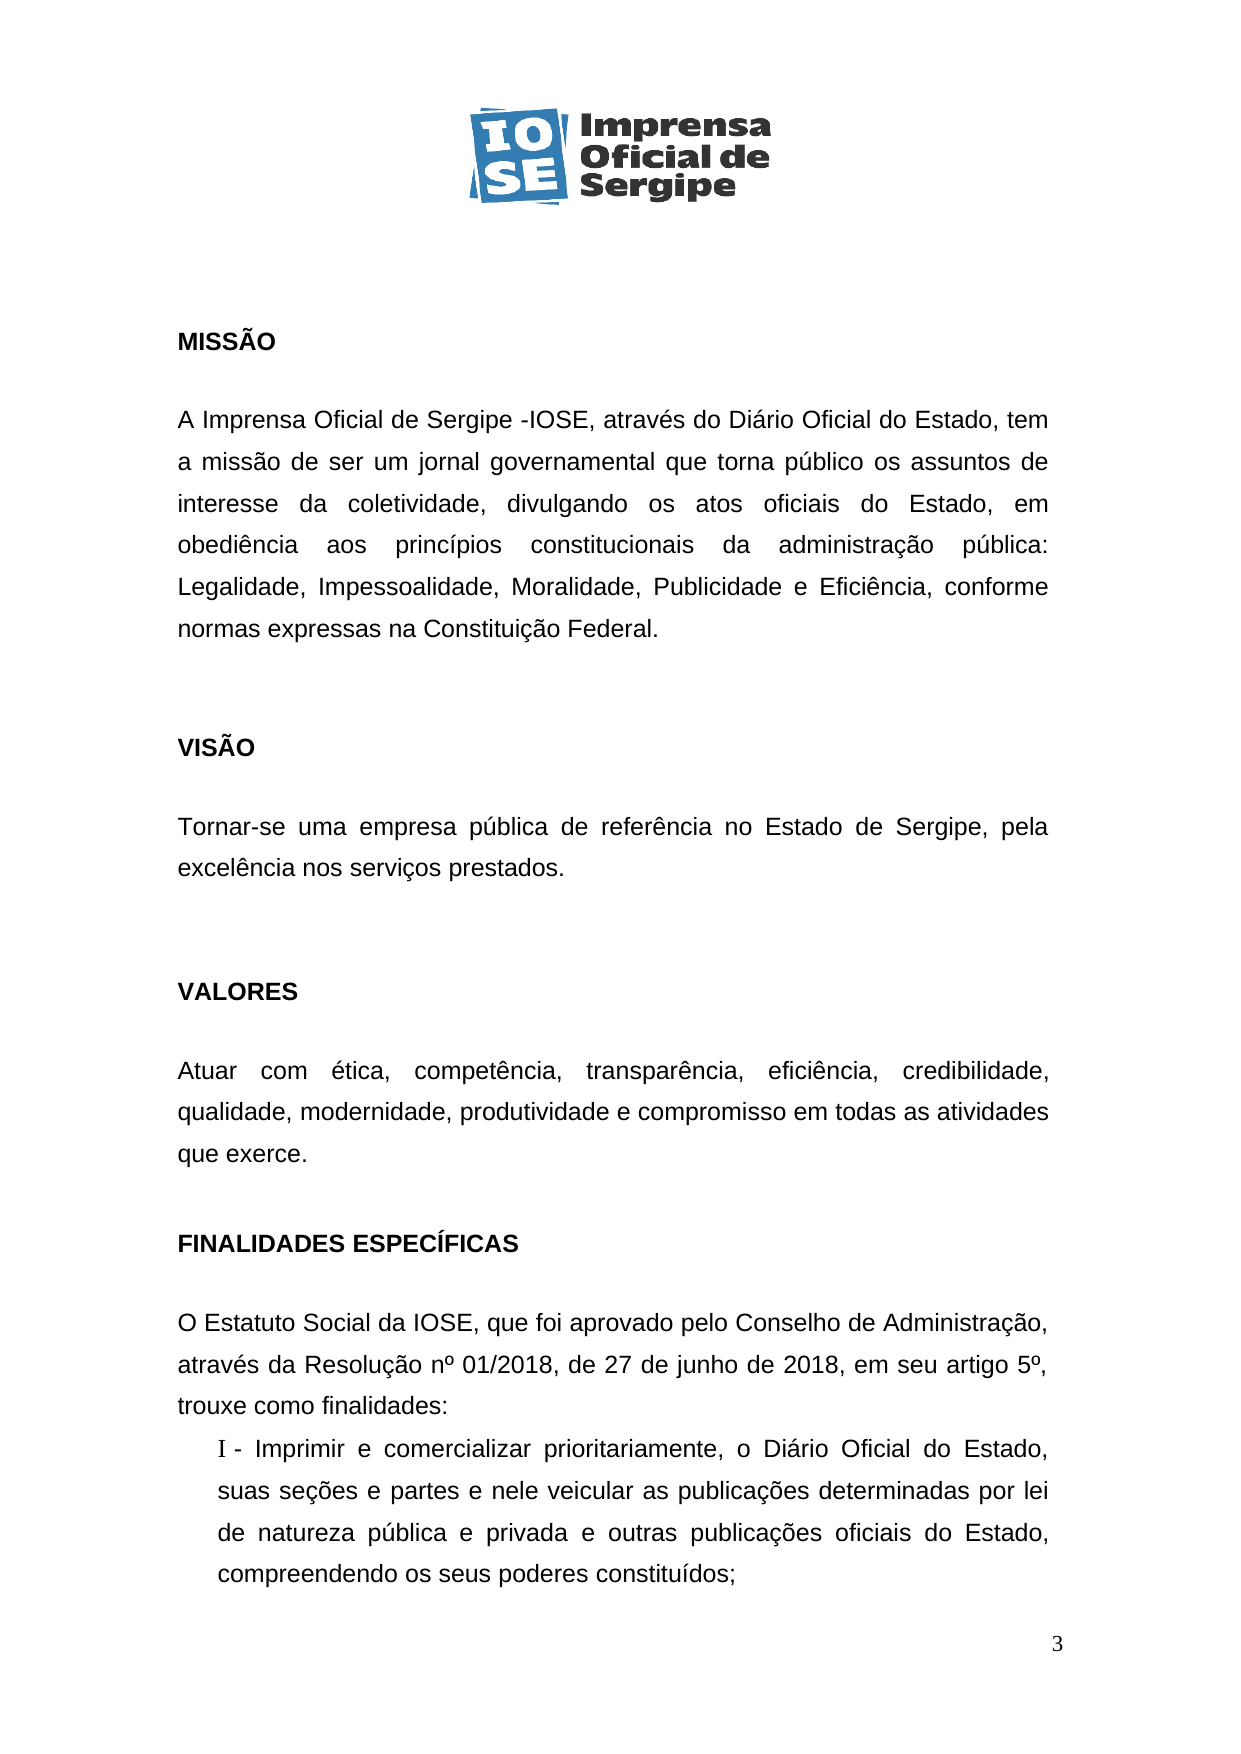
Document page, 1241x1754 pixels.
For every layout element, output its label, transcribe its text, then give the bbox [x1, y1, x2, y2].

text Tornar-se uma empresa pública de referência no Estado de Sergipe, pela excelência nos serviços prestados. [177, 811, 1050, 882]
text A Imprensa Oficial de Sergipe -IOSE, através do Diário Oficial do Estado, tem a missão de ser um jornal governamental que torna público os assuntos de interesse da coletividade, divulgando os atos oficiais do Estado, em obediência aos princípios constitucionais da administração pública: Legalidade, Impessoalidade, Moralidade, Publicidade e Eficiência, conforme normas expressas na Constituição Federal. [177, 405, 1050, 642]
subtitle MISSÃO [177, 327, 1063, 356]
subtitle VISÃO [177, 733, 1063, 762]
list - Imprimir e comercializar prioritariamente, o Diário Oficial do Estado, suas seções e partes e nele veicular as publicações determinadas por lei de natureza pública e privada e outras publicações oficiais do Estado, compreendendo os seus poderes constituídos; [217, 1433, 1050, 1588]
text O Estatuto Social da IOSE, que foi aprovado pelo Conselho de Administração, através da Resolução nº 01/2018, de 27 de junho de 2018, em seu artigo 5º, trouxe como finalidades: [177, 1308, 1050, 1420]
subtitle FINALIDADES ESPECÍFICAS [177, 1229, 1063, 1258]
subtitle VALORES [177, 977, 1063, 1006]
text Atuar com ética, competência, transparência, eficiência, credibilidade, qualidade, modernidade, produtividade e compromisso em todas as atividades que exerce. [177, 1056, 1050, 1168]
picture [413, 73, 827, 234]
